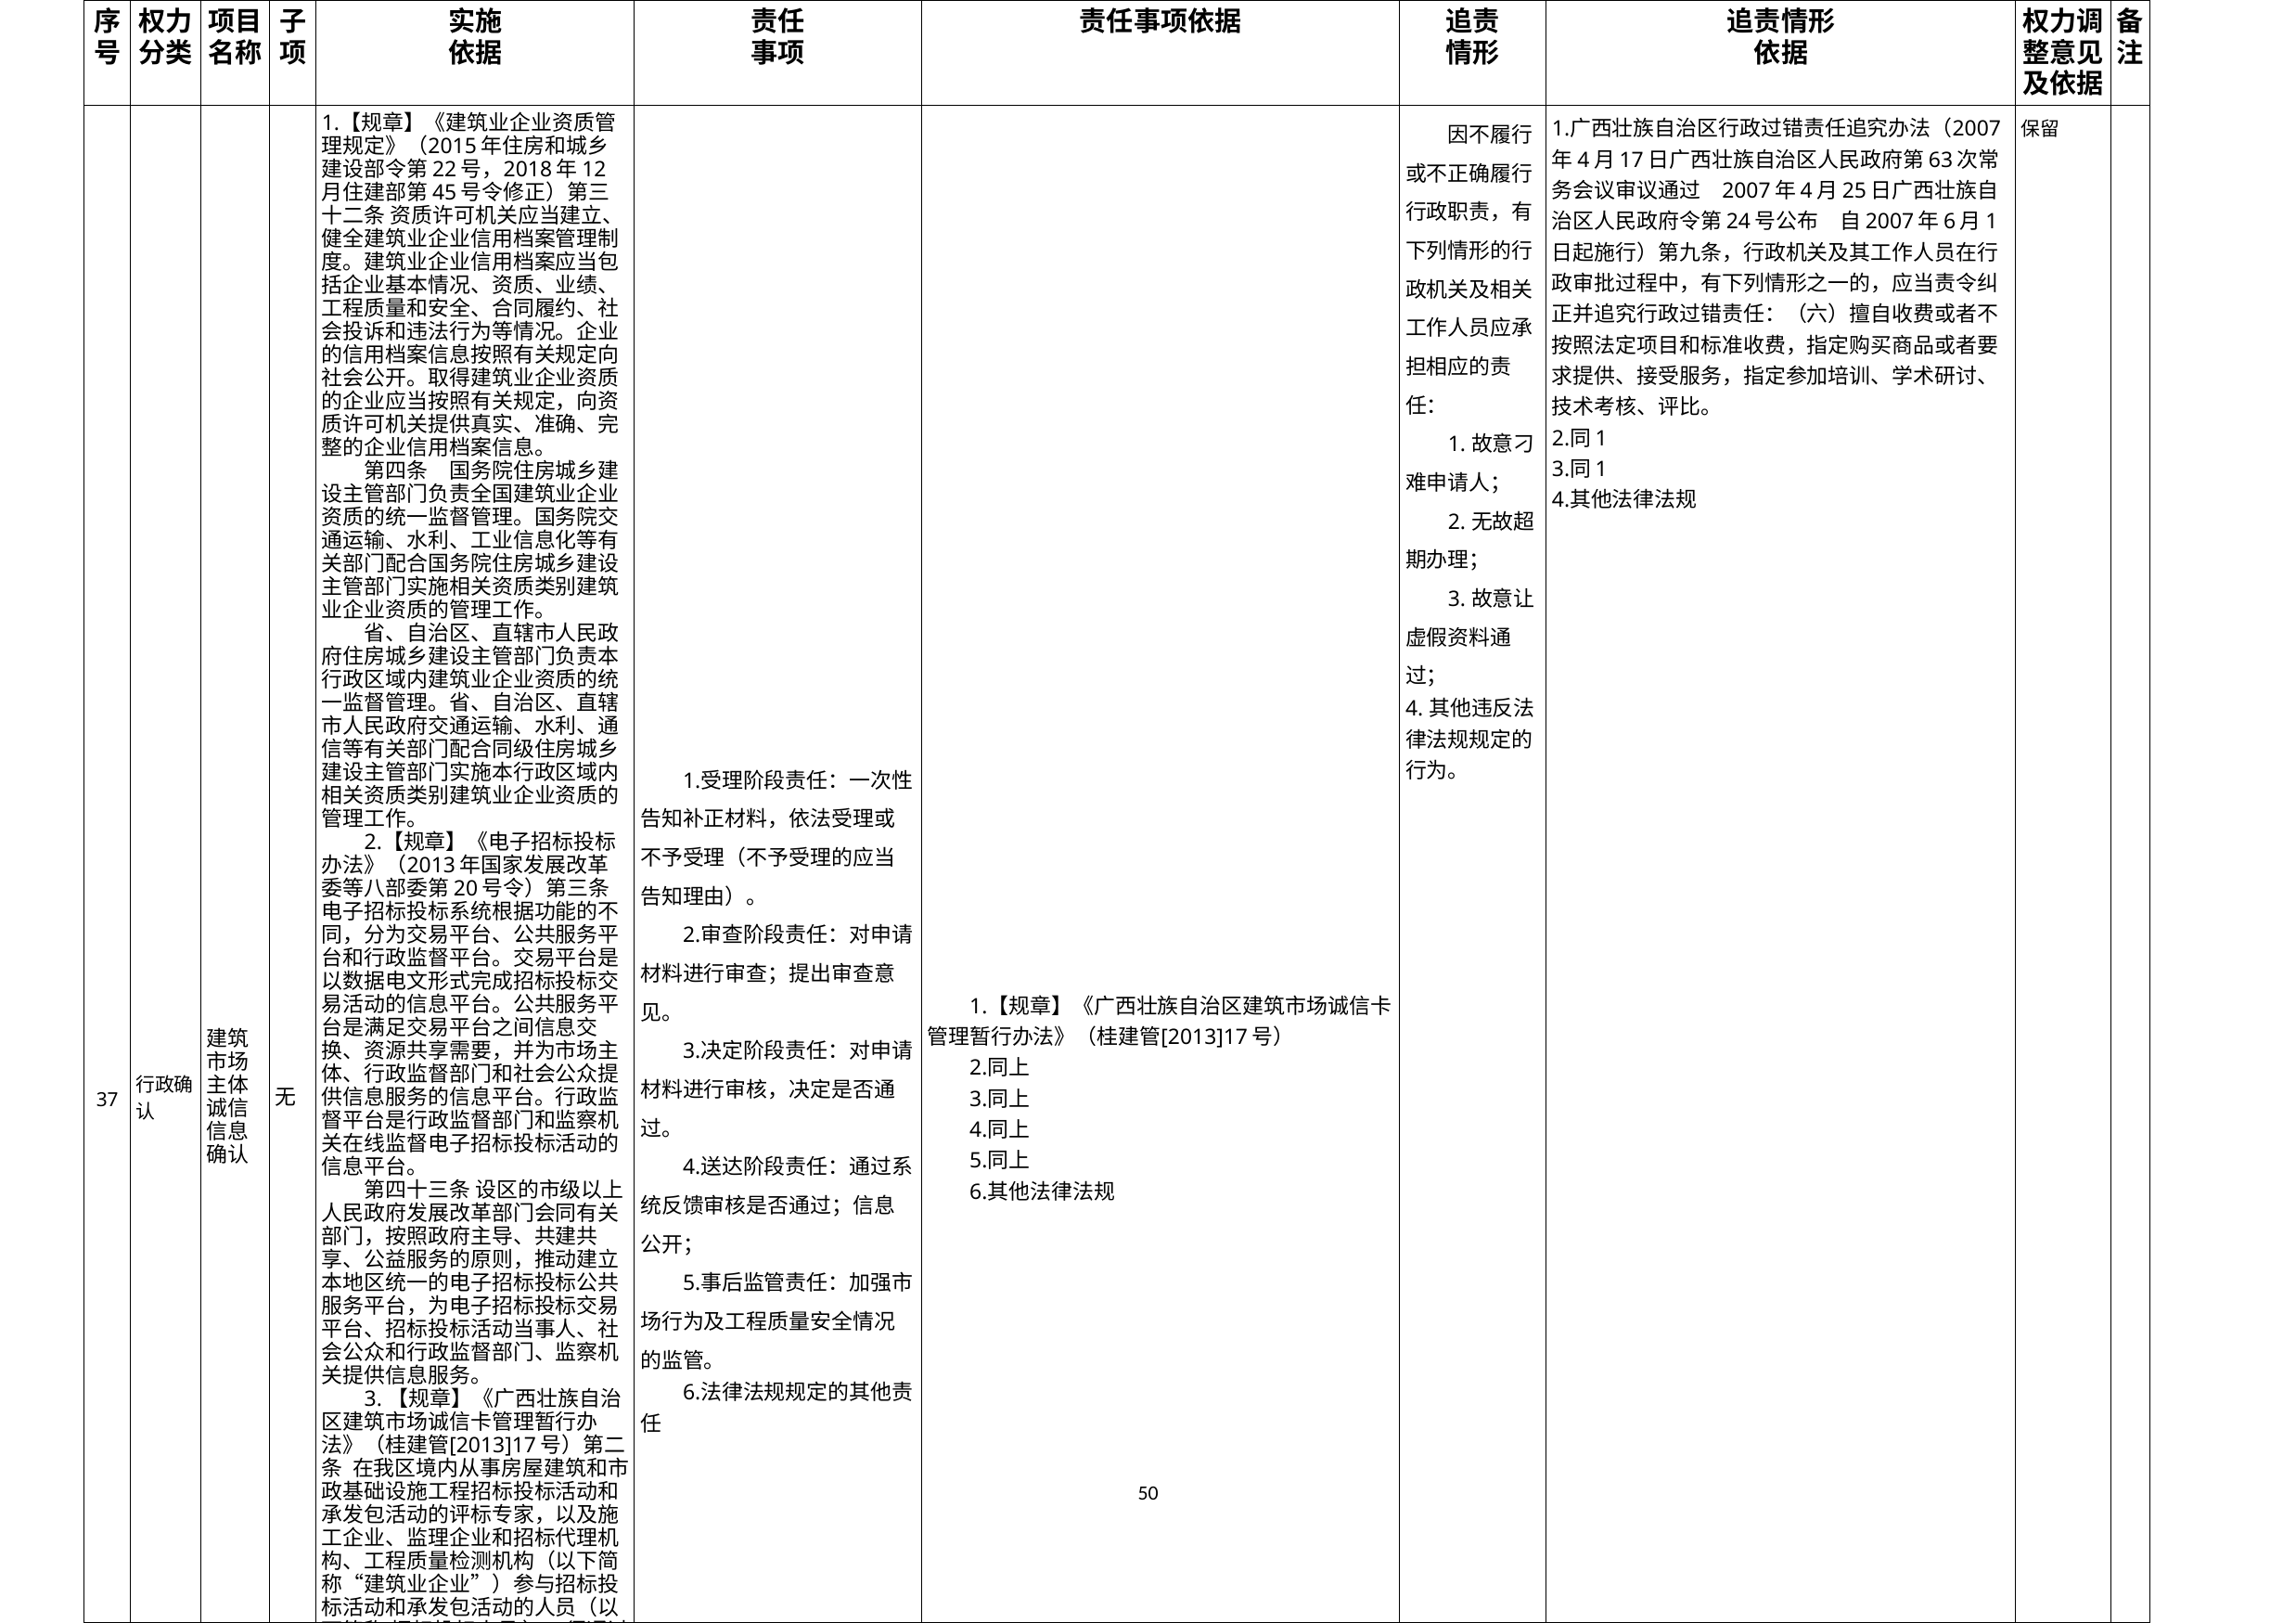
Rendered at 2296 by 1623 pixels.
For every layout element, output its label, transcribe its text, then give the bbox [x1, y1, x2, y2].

table_header 项目 名称 [201, 1, 269, 105]
table_header 备 注 [2111, 1, 2149, 105]
table_cell 37 [84, 106, 130, 1622]
table_cell 1.广西壮族自治区行政过错责任追究办法（2007年4月17日广西壮族自治区人民政府第63次常务会议审议通过 2007年4月25日广西壮族自治区人民政府令第24号公布 自2007年6月1日起施行）第九条，行政机关及其工作人员在行政审批过程中，有下列情形之一的，应当责令纠正并追究行政过错责任：（六）擅自收费或者不按照法定项目和标准收费，指定购买商品或者要求提供、接受服务，指定参加培训、学术研讨、技术考核、评比。 2.同1 3.同1 4.其他法律法规 [1546, 106, 2015, 1622]
table_cell 行政确认 [131, 106, 200, 1622]
table_header 序 号 [84, 1, 130, 105]
table_cell 建筑市场主体诚信信息确认 [201, 106, 269, 1622]
table_cell [2111, 106, 2149, 1622]
table_cell 1.【规章】《建筑业企业资质管理规定》（2015年住房和城乡建设部令第22号，2018年12月住建部第45号令修正）第三十二条 资质许可机关应当建立、健全建筑业企业信用档案管理制度。建筑业企业信用档案应当包括企业基本情况、资质、业绩、工程质量和安全、合同履约、社会投诉和违法行为等情况。企业的信用档案信息按照有关规定向社会公开。取得建筑业企业资质的企业应当按照有关规定，向资质许可机关提供真实、准确、完整的企业信用档案信息。 第四条 国务院住房城乡建设主管部门负责全国建筑业企业资质的统一监督管理。国务院交通运输、水利、工业信息化等有关部门配合国务院住房城乡建设主管部门实施相关资质类别建筑业企业资质的管理工作。 省、自治区、直辖市人民政府住房城乡建设主管部门负责本行政区域内建筑业企业资质的统一监督管理。省、自治区、直辖市人民政府交通运输、水利、通信等有关部门配合同级住房城乡建设主管部门实施本行政区域内相关资质类别建筑业企业资质的管理工作。 2.【规章】《电子招标投标办法》（2013年国家发展改革委等八部委第20号令）第三条 电子招标投标系统根据功能的不同，分为交易平台、公共服务平台和行政监督平台。交易平台是以数据电文形式完成招标投标交易活动的信息平台。公共服务平台是满足交易平台之间信息交换、资源共享需要，并为市场主体、行政监督部门和社会公众提供信息服务的信息平台。行政监督平台是行政监督部门和监察机关在线监督电子招标投标活动的信息平台。 第四十三条 设区的市级以上人民政府发展改革部门会同有关部门，按照政府主导、共建共享、公益服务的原则，推动建立本地区统一的电子招标投标公共服务平台，为电子招标投标交易平台、招标投标活动当事人、社会公众和行政监督部门、监察机关提供信息服务。 3. 【规章】《广西壮族自治区建筑市场诚信卡管理暂行办法》（桂建管[2013]17号）第二条 在我区境内从事房屋建筑和市政基础设施工程招标投标活动和承发包活动的评标专家，以及施工企业、监理企业和招标代理机构、工程质量检测机构（以下简称“建筑业企业”）参与招标投标活动和承发包活动的人员（以下简称‚招标投标人员‛），须通过广西“建筑业企业诚信信息库（以下简称‘诚信库’）管理系统”登录相关诚信信息，办理诚信卡，作为招标投标活动和承发包活动的电子身份识别证件。诚信卡主要记载持卡人的基本信息、相关业绩及违法、违规行为等内容。 第五条 诚信库由广西住房和城乡建设厅负责组织建立，并与诚信卡实现联接。评标专家、区外入桂建筑业企业招标投标人员诚信卡由广西住房和城乡建设厅负责管理，组织信息审核、制作和发放。区内建筑业企业招标投标人员诚信卡，由其工商登记注册地所属设区市住房和城乡建设主管部门或其指定部门负责审核和发放。 [316, 106, 634, 1622]
table_cell 1.【规章】《广西壮族自治区建筑市场诚信卡管理暂行办法》（桂建管[2013]17号） 2.同上 3.同上 4.同上 5.同上 6.其他法律法规 [922, 106, 1399, 1622]
table_header 责任 事项 [635, 1, 921, 105]
table_header 追责 情形 [1400, 1, 1546, 105]
table_header 权力调整意见 及依据 [2016, 1, 2110, 105]
table_cell 因不履行或不正确履行行政职责，有下列情形的行政机关及相关工作人员应承担相应的责任： 1. 故意刁难申请人； 2. 无故超期办理； 3. 故意让虚假资料通过； 4. 其他违反法律法规规定的行为。 [1400, 106, 1546, 1622]
table_header 权力 分类 [131, 1, 200, 105]
table_cell 1.受理阶段责任：一次性告知补正材料，依法受理或不予受理（不予受理的应当告知理由）。 2.审查阶段责任：对申请材料进行审查；提出审查意见。 3.决定阶段责任：对申请材料进行审核，决定是否通过。 4.送达阶段责任：通过系统反馈审核是否通过；信息公开； 5.事后监管责任：加强市场行为及工程质量安全情况的监管。 6.法律法规规定的其他责任 [635, 106, 921, 1622]
table_header 子 项 [270, 1, 315, 105]
table_header 实施 依据 [316, 1, 634, 105]
table_cell 无 [270, 106, 315, 1622]
table_header 追责情形 依据 [1546, 1, 2015, 105]
table_cell 保留 [2016, 106, 2110, 1622]
table_header 责任事项依据 [922, 1, 1399, 105]
